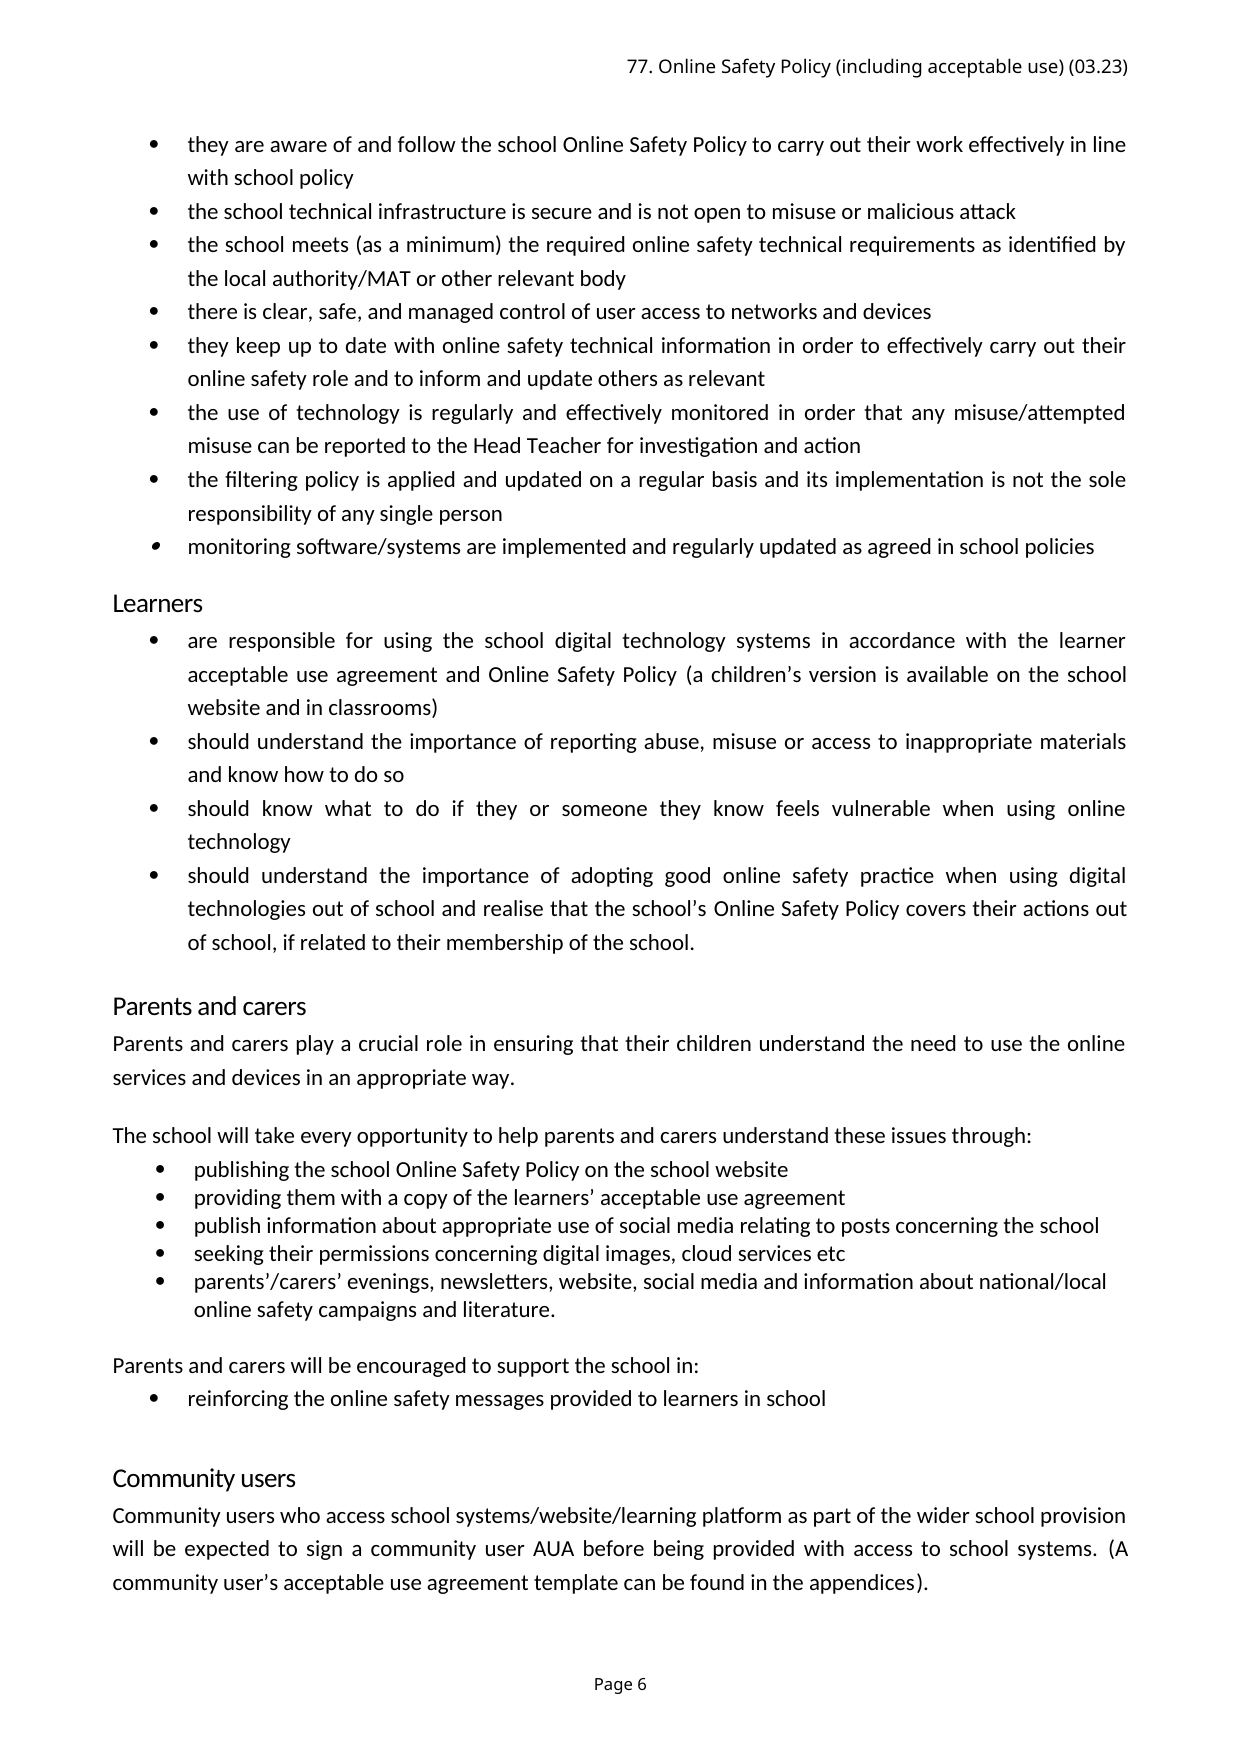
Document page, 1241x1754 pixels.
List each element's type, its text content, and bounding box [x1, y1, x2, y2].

list there is clear, safe, and managed control of user access to networks and devices [150, 297, 1128, 325]
subtitle Learners [112, 587, 1128, 619]
list they are aware of and follow the school Online Safety Policy to carry out their work effectively in line with school policy [150, 130, 1128, 191]
list should understand the importance of reporting abuse, misuse or access to inappropriate materials and know how to do so [150, 727, 1128, 788]
list the school technical infrastructure is secure and is not open to misuse or malicious attack [150, 197, 1128, 225]
list monitoring software/systems are implemented and regularly updated as agreed in school policies [150, 532, 1128, 560]
text Parents and carers will be encouraged to support the school in: [112, 1351, 1128, 1379]
list are responsible for using the school digital technology systems in accordance with the learner acceptable use agreement and Online Safety Policy (a children’s version is available on the school website and in classrooms) [150, 626, 1128, 721]
subtitle Parents and carers [112, 989, 1128, 1023]
list publish information about appropriate use of social media relating to posts concerning the school [156, 1211, 1128, 1239]
list should understand the importance of adopting good online safety practice when using digital technologies out of school and realise that the school’s Online Safety Policy covers their actions out of school, if related to their membership of the school. [150, 861, 1128, 956]
list publishing the school Online Safety Policy on the school website [156, 1155, 1128, 1183]
text Parents and carers play a crucial role in ensuring that their children understand the need to use the online services and devices in an appropriate way. [112, 1029, 1128, 1091]
list seeking their permissions concerning digital images, cloud services etc [156, 1239, 1128, 1267]
list the filtering policy is applied and updated on a regular basis and its implementation is not the sole responsibility of any single person [150, 465, 1128, 527]
text The school will take every opportunity to help parents and carers understand these issues through: [112, 1121, 1128, 1149]
list reinforcing the online safety messages provided to learners in school [150, 1384, 1128, 1412]
subtitle Community users [112, 1461, 1128, 1494]
text Community users who access school systems/website/learning platform as part of the wider school provision will be expected to sign a community user AUA before being provided with access to school systems. (A community user’s acceptable use agreement template can be found in the appendices). [112, 1501, 1128, 1596]
list the use of technology is regularly and effectively monitored in order that any misuse/attempted misuse can be reported to the Head Teacher for investigation and action [150, 398, 1128, 459]
list they keep up to date with online safety technical information in order to effectively carry out their online safety role and to inform and update others as relevant [150, 331, 1128, 392]
list providing them with a copy of the learners’ acceptable use agreement [156, 1183, 1128, 1211]
list parents’/carers’ evenings, newsletters, website, social media and information about national/local online safety campaigns and literature. [156, 1267, 1128, 1323]
list should know what to do if they or someone they know feels vulnerable when using online technology [150, 794, 1128, 855]
list the school meets (as a minimum) the required online safety technical requirements as identified by the local authority/MAT or other relevant body [150, 230, 1128, 292]
